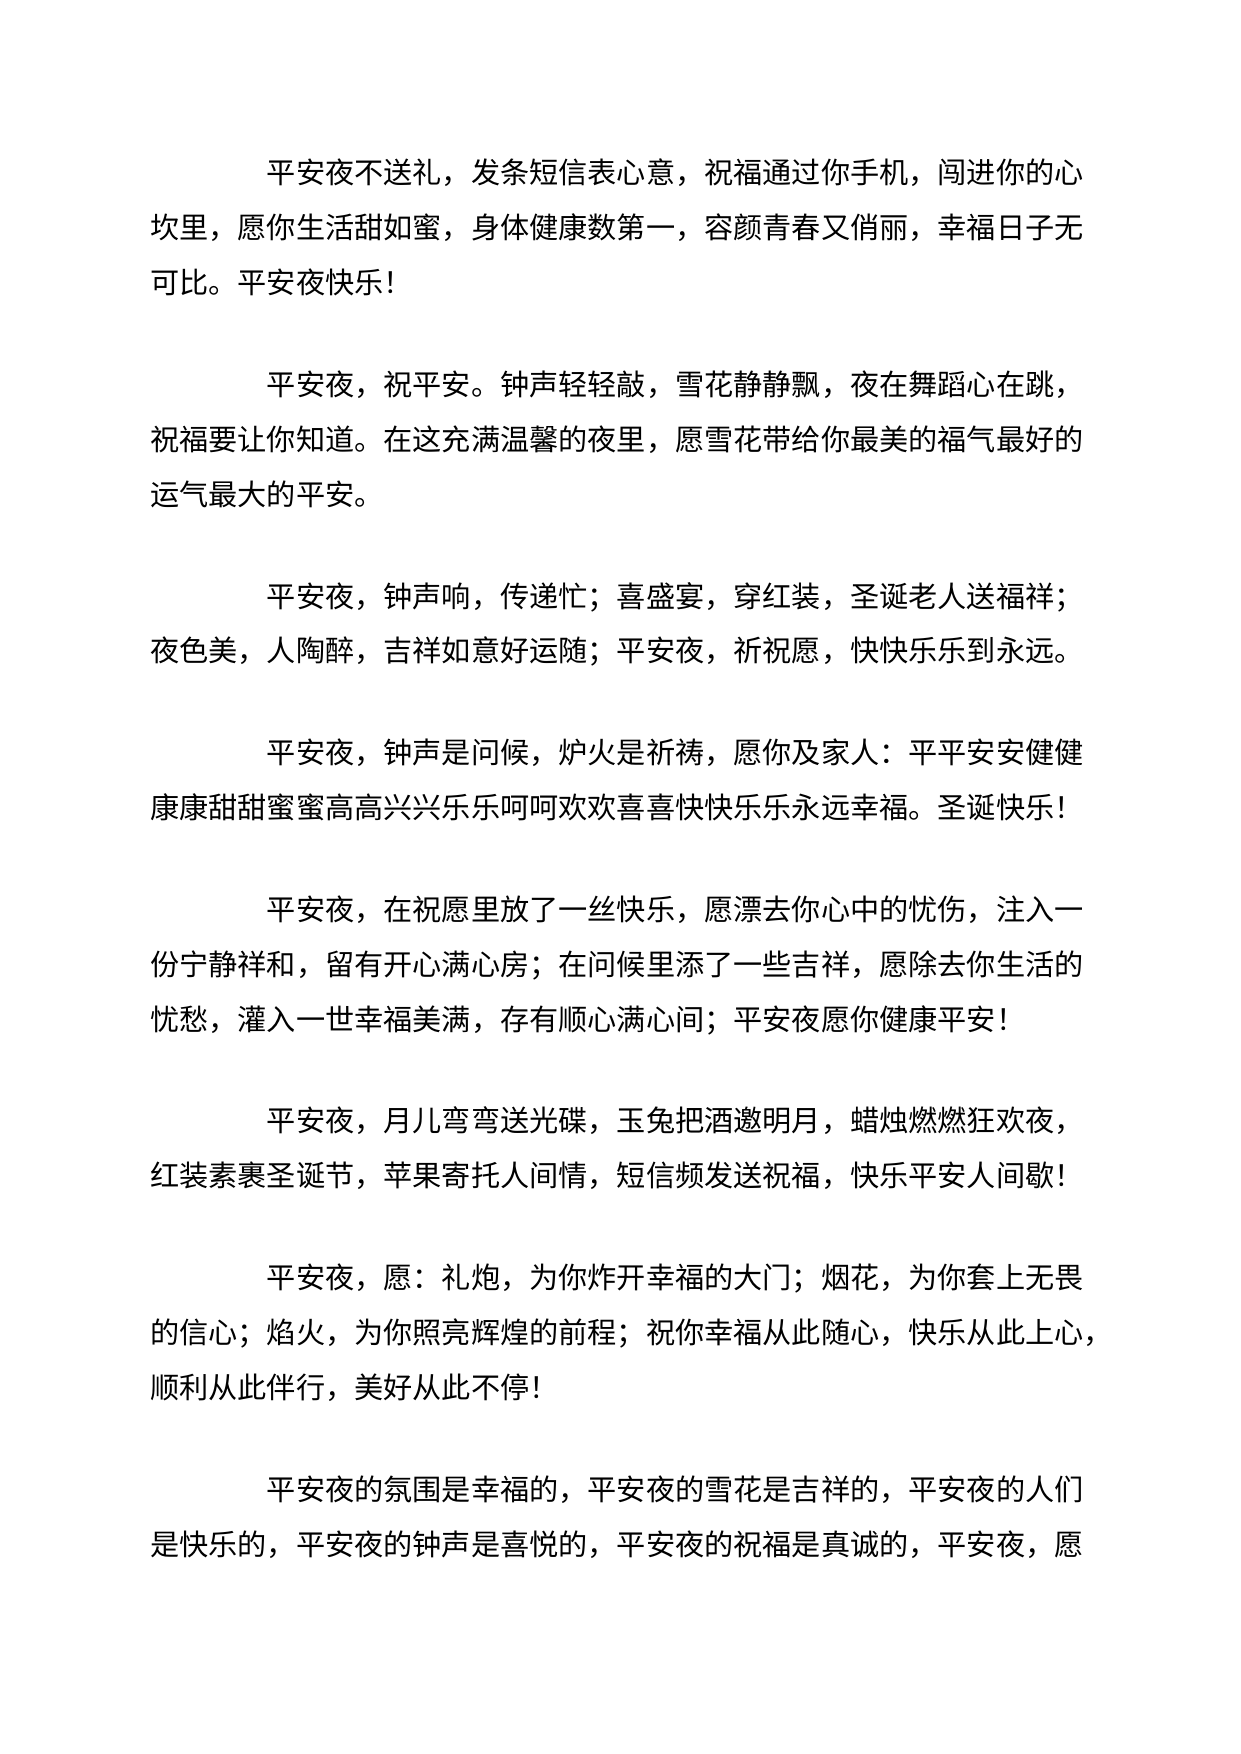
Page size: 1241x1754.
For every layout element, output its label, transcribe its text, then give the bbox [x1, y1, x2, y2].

text 平安夜，钟声是问候，炉火是祈祷，愿你及家人：平平安安健健康康甜甜蜜蜜高高兴兴乐乐呵呵欢欢喜喜快快乐乐永远幸福。圣诞快乐！ [150, 730, 1090, 827]
text 平安夜，在祝愿里放了一丝快乐，愿漂去你心中的忧伤，注入一份宁静祥和，留有开心满心房；在问候里添了一些吉祥，愿除去你生活的忧愁，灌入一世幸福美满，存有顺心满心间；平安夜愿你健康平安！ [150, 886, 1090, 1038]
text 平安夜，愿：礼炮，为你炸开幸福的大门；烟花，为你套上无畏的信心；焰火，为你照亮辉煌的前程；祝你幸福从此随心，快乐从此上心，顺利从此伴行，美好从此不停！ [150, 1255, 1090, 1407]
text 平安夜不送礼，发条短信表心意，祝福通过你手机，闯进你的心坎里，愿你生活甜如蜜，身体健康数第一，容颜青春又俏丽，幸福日子无可比。平安夜快乐！ [150, 150, 1090, 302]
text 平安夜，钟声响，传递忙；喜盛宴，穿红装，圣诞老人送福祥；夜色美，人陶醉，吉祥如意好运随；平安夜，祈祝愿，快快乐乐到永远。 [150, 573, 1090, 670]
text 平安夜，月儿弯弯送光碟，玉兔把酒邀明月，蜡烛燃燃狂欢夜，红装素裹圣诞节，苹果寄托人间情，短信频发送祝福，快乐平安人间歇！ [150, 1098, 1090, 1195]
text 平安夜，祝平安。钟声轻轻敲，雪花静静飘，夜在舞蹈心在跳，祝福要让你知道。在这充满温馨的夜里，愿雪花带给你最美的福气最好的运气最大的平安。 [150, 362, 1090, 514]
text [150, 1466, 1090, 1563]
